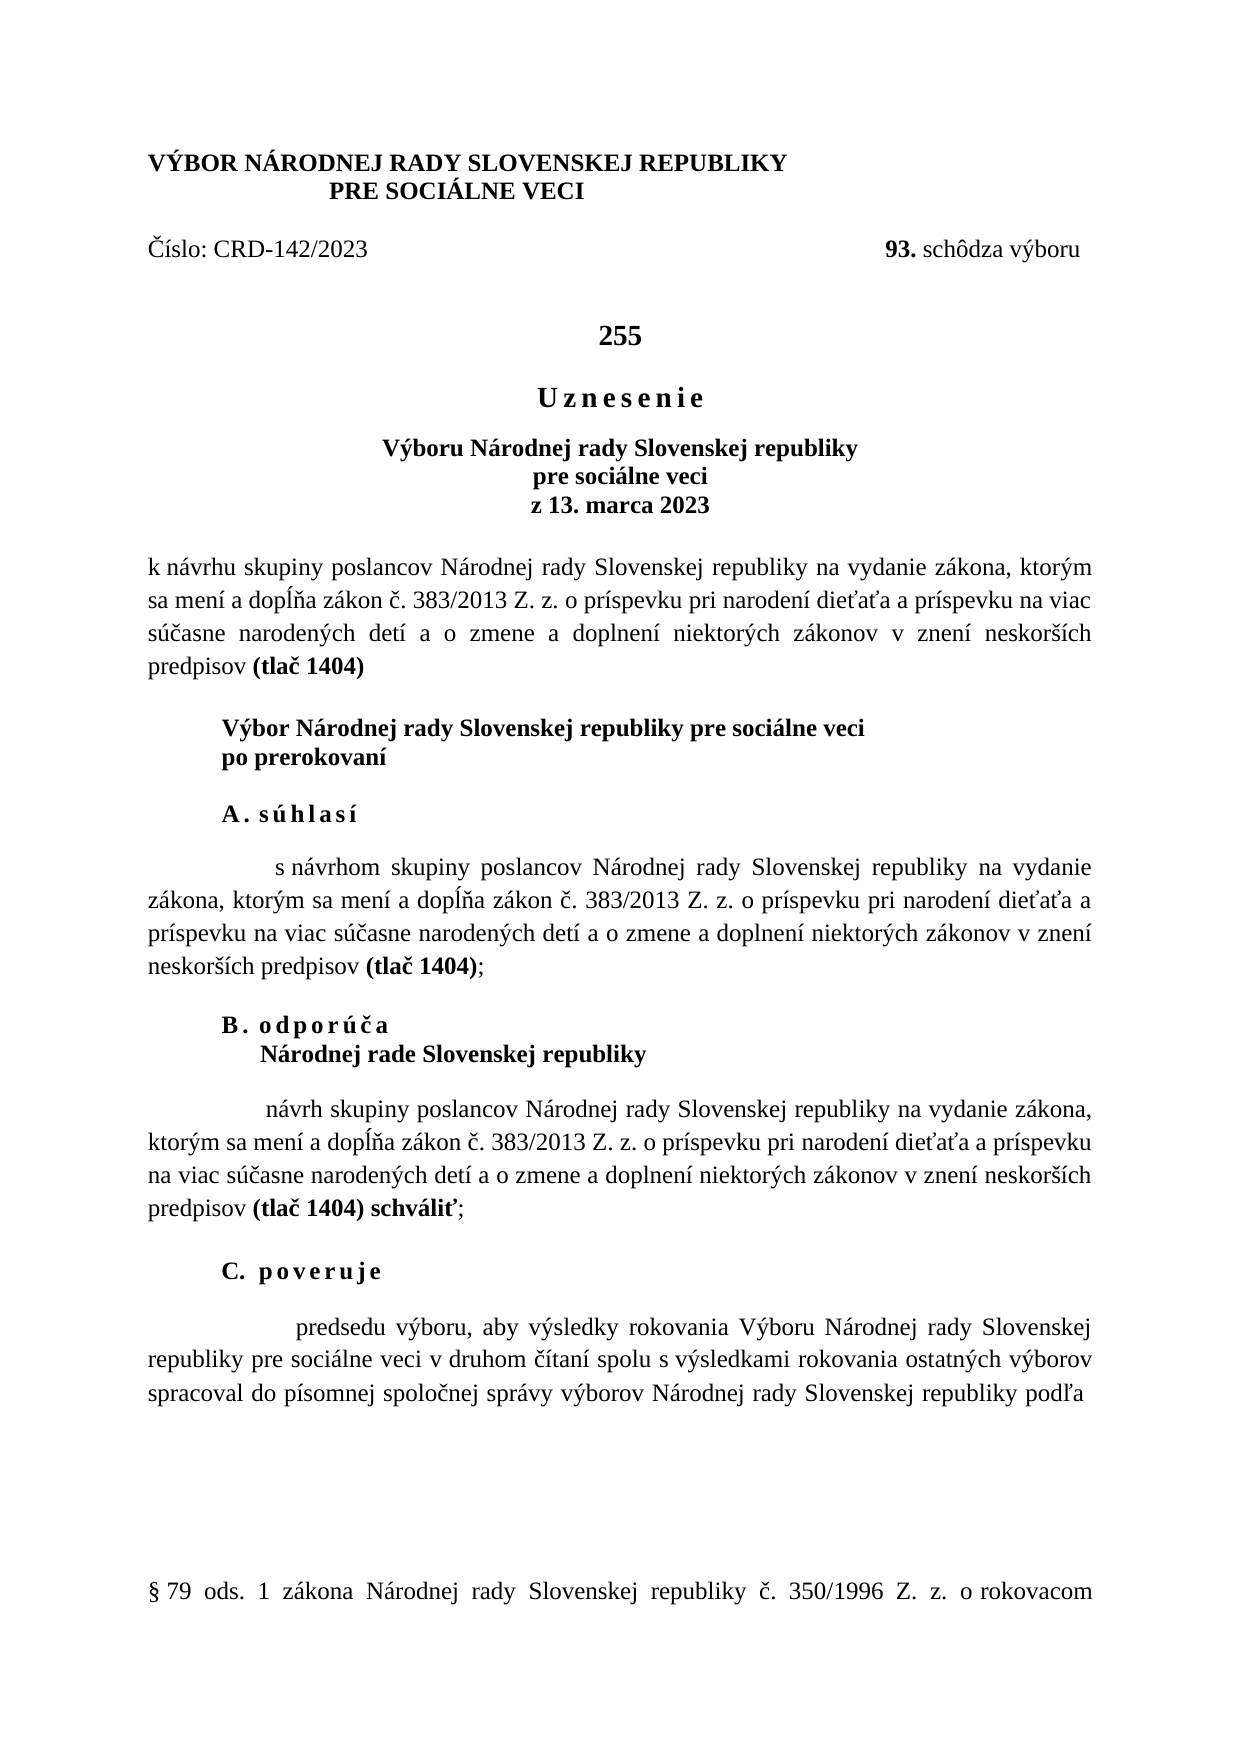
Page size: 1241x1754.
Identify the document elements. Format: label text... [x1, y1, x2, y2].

text návrh skupiny poslancov Národnej rady Slovenskej republiky na vydanie zákona, ktorým sa mení a dopĺňa zákon č. 383/2013 Z. z. o príspevku pri narodení dieťaťa a príspevku na viac súčasne narodených detí a o zmene a doplnení niektorých zákonov v znení neskorších predpisov (tlač 1404) schváliť; [148, 1094, 1093, 1222]
text po prerokovaní [221, 742, 1093, 770]
list odporúča [221, 1010, 1093, 1039]
text Číslo: CRD-142/2023 93. schôdza výboru [148, 234, 1093, 263]
text Výbor Národnej rady Slovenskej republiky pre sociálne veci [221, 713, 1093, 742]
text pre sociálne veci [148, 176, 1093, 205]
list súhlasí [221, 799, 1093, 828]
text Národnej rade Slovenskej republiky [148, 1039, 1093, 1068]
text 255 [148, 318, 1093, 351]
text predsedu výboru, aby výsledky rokovania Výboru Národnej rady Slovenskej republiky pre sociálne veci v druhom čítaní spolu s výsledkami rokovania ostatných výborov spracoval do písomnej spoločnej správy výborov Národnej rady Slovenskej republiky podľa [148, 1312, 1093, 1439]
text Uznesenie [148, 380, 1093, 413]
text z 13. marca 2023 [148, 490, 1093, 519]
list poveruje [221, 1256, 1093, 1285]
text pre sociálne veci [148, 461, 1093, 490]
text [148, 1543, 1093, 1604]
text Výbor Národnej rady Slovenskej republiky [148, 148, 1093, 176]
text k návrhu skupiny poslancov Národnej rady Slovenskej republiky na vydanie zákona, ktorým sa mení a dopĺňa zákon č. 383/2013 Z. z. o príspevku pri narodení dieťaťa a príspevku na viac súčasne narodených detí a o zmene a doplnení niektorých zákonov v znení neskorších predpisov (tlač 1404) [148, 552, 1093, 680]
text s návrhom skupiny poslancov Národnej rady Slovenskej republiky na vydanie zákona, ktorým sa mení a dopĺňa zákon č. 383/2013 Z. z. o príspevku pri narodení dieťaťa a príspevku na viac súčasne narodených detí a o zmene a doplnení niektorých zákonov v znení neskorších predpisov (tlač 1404); [148, 852, 1093, 980]
text Výboru Národnej rady Slovenskej republiky [148, 433, 1093, 461]
